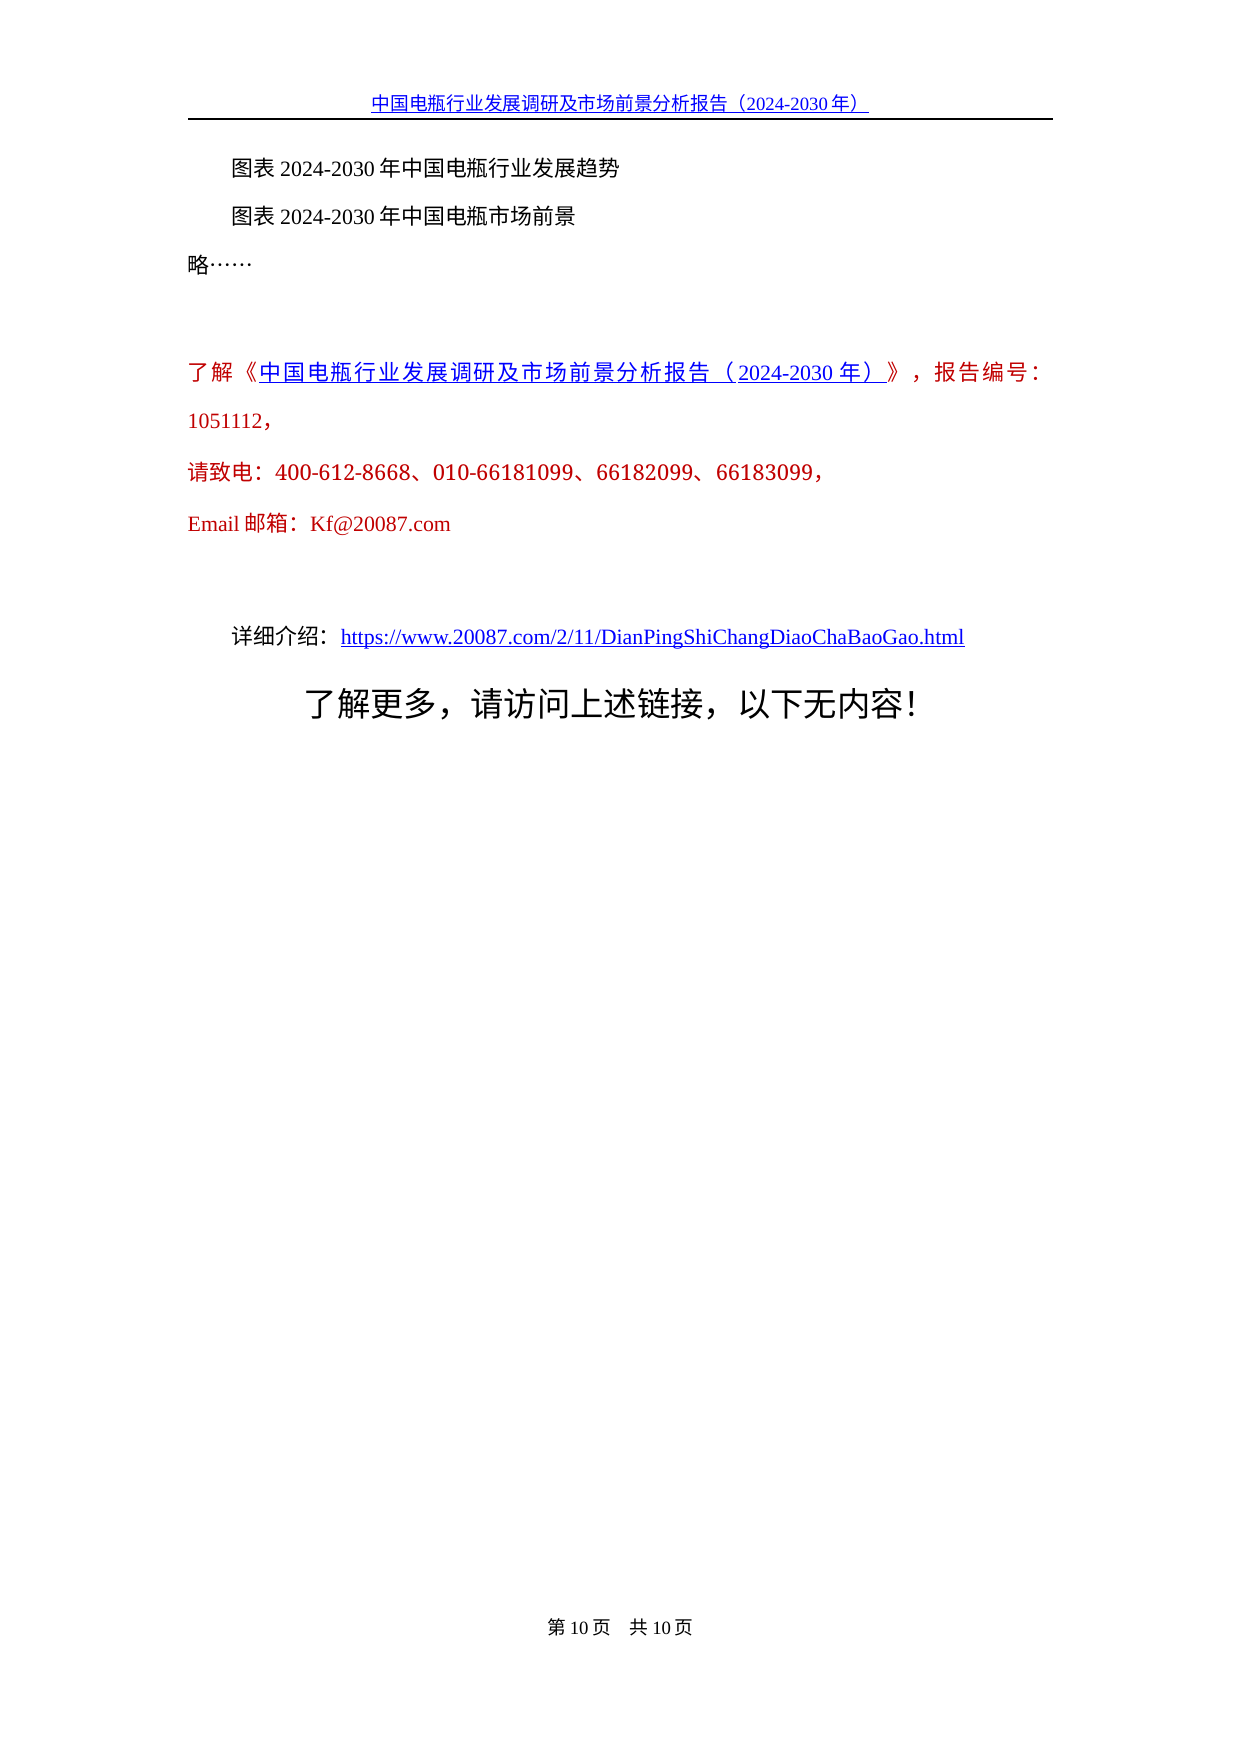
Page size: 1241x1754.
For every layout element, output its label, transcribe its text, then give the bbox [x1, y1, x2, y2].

text Email邮箱：Kf@20087.com [187, 506, 1053, 538]
text 请致电：400-612-8668、010-66181099、66182099、66183099， [187, 454, 1053, 487]
title 了解更多，请访问上述链接，以下无内容！ [187, 669, 1053, 734]
text 了解《中国电瓶行业发展调研及市场前景分析报告（2024-2030年）》，报告编号：1051112， [187, 354, 1053, 435]
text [187, 150, 1053, 280]
text 详细介绍：https://www.20087.com/2/11/DianPingShiChangDiaoChaBaoGao.html [187, 619, 1053, 651]
